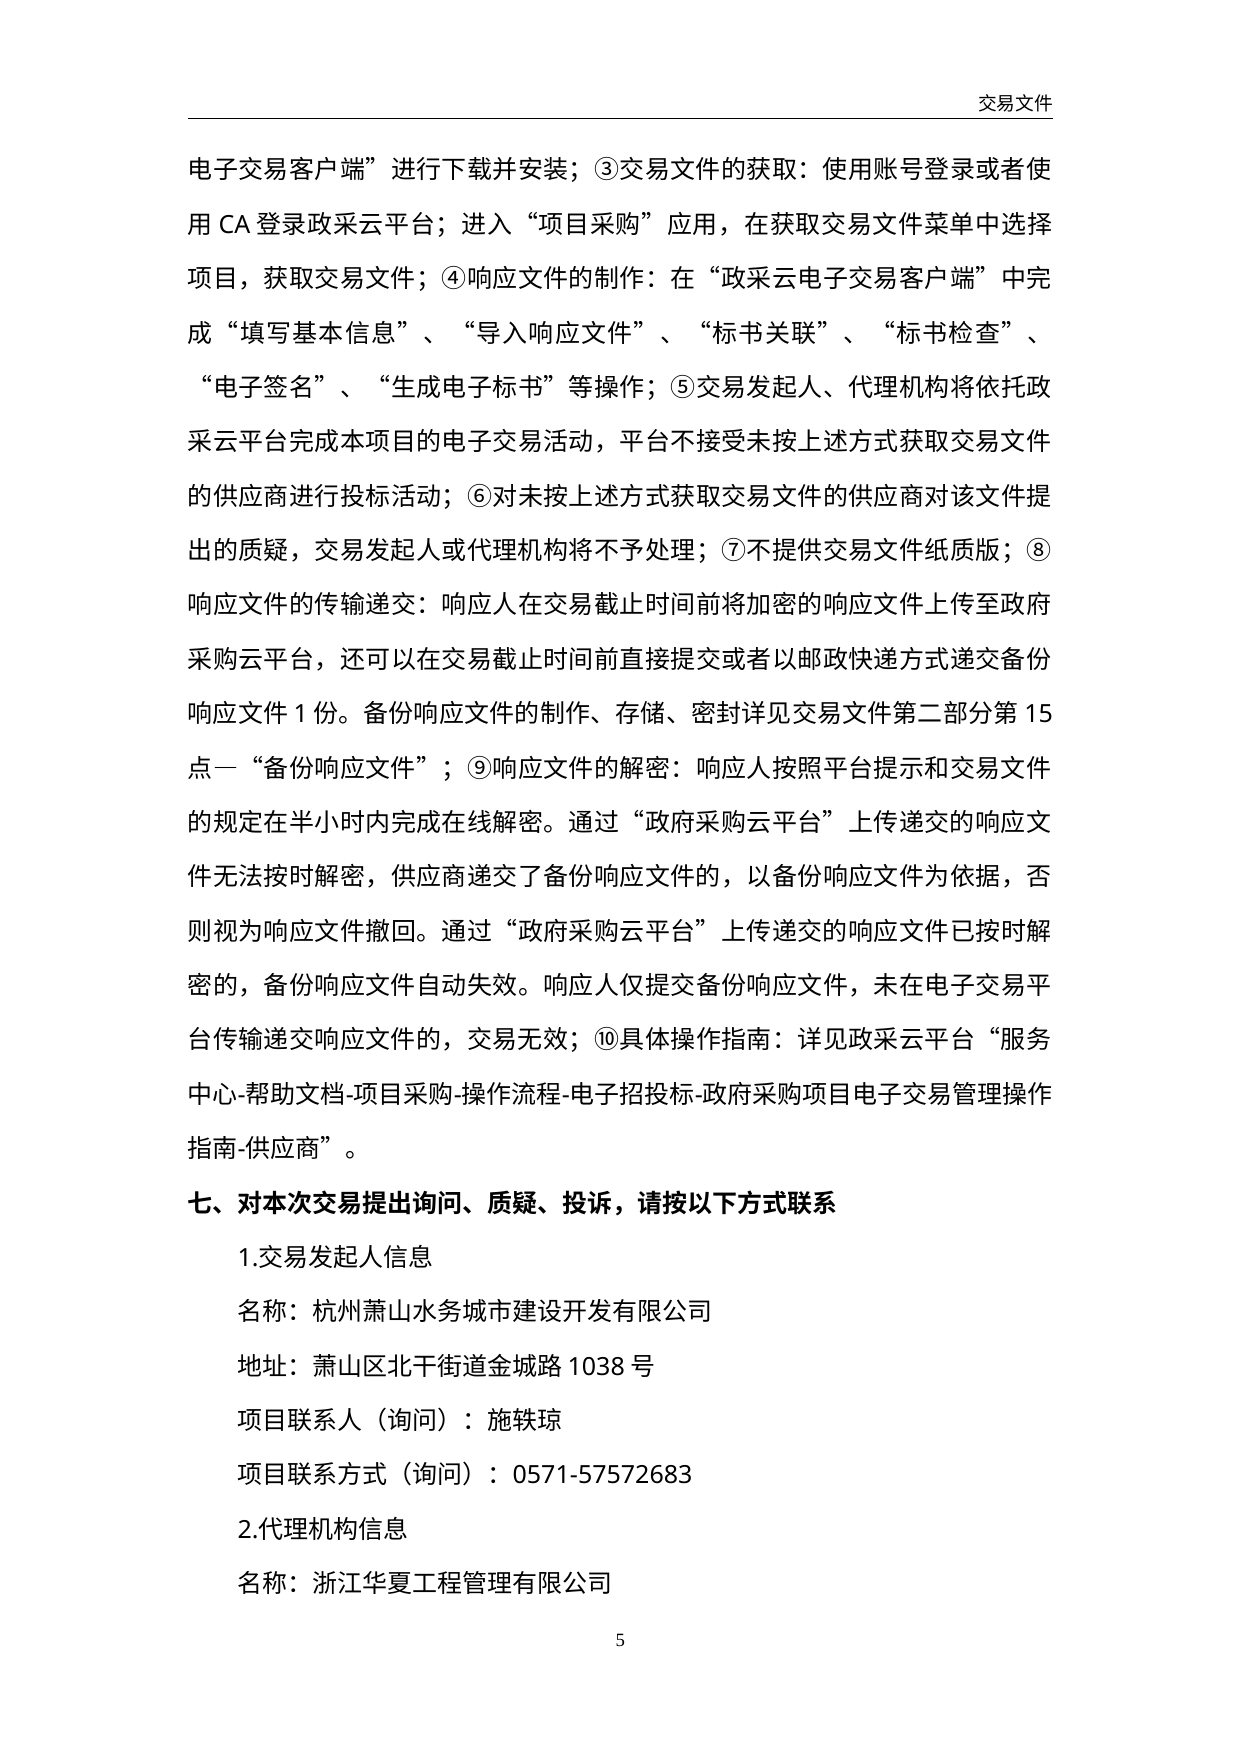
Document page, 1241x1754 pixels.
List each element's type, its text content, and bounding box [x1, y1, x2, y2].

text 名称：浙江华夏工程管理有限公司 [187, 1564, 1053, 1600]
text 2.代理机构信息 [187, 1509, 1053, 1546]
text 项目联系方式（询问）：0571-57572683 [187, 1455, 1053, 1491]
text 名称：杭州萧山水务城市建设开发有限公司 [187, 1292, 1053, 1328]
text 1.交易发起人信息 [187, 1237, 1053, 1274]
text 地址：萧山区北干街道金城路1038号 [187, 1346, 1053, 1382]
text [187, 150, 1053, 1165]
text 项目联系人（询问）：施轶琼 [187, 1401, 1053, 1437]
text 七、对本次交易提出询问、质疑、投诉，请按以下方式联系 [187, 1183, 1053, 1219]
